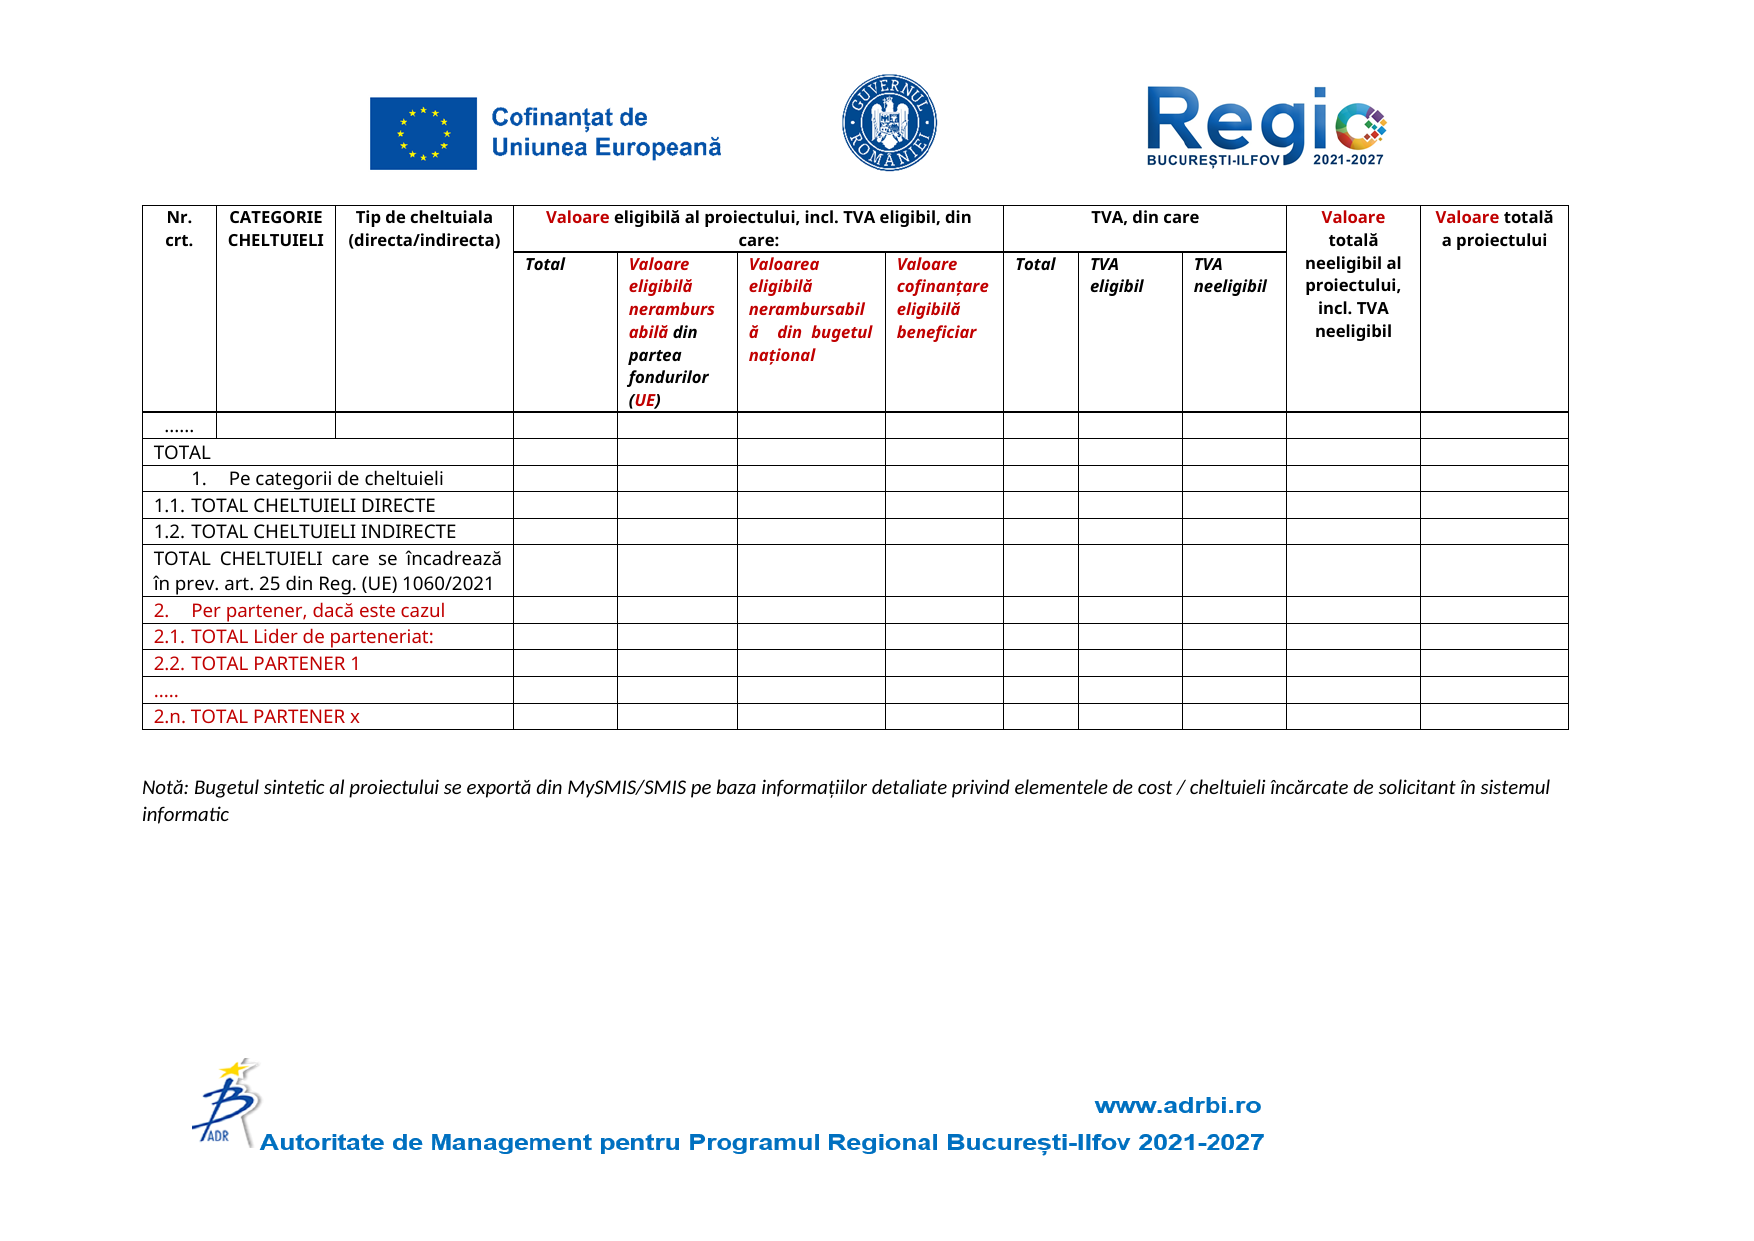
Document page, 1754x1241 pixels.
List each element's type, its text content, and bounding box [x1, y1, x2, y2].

table_cell [1287, 439, 1420, 464]
table_cell TOTAL CHELTUIELI care se încadrează în prev. art. 25 din Reg. (UE) 1060/2021 [143, 545, 513, 596]
table_cell Per partener, dacă este cazul [143, 597, 513, 623]
table_cell [886, 677, 1003, 702]
table_cell [738, 704, 885, 729]
table_cell [1421, 413, 1568, 438]
table_cell [1421, 624, 1568, 649]
table_cell [1183, 677, 1286, 702]
table_cell ..... [143, 677, 513, 702]
table_cell [1079, 624, 1182, 649]
table_cell [1004, 439, 1078, 464]
table_cell [738, 545, 885, 596]
table_cell [738, 519, 885, 544]
table_cell 2.n. TOTAL PARTENER x [143, 704, 513, 729]
table_cell TOTAL CHELTUIELI DIRECTE [143, 492, 513, 518]
table_cell [886, 704, 1003, 729]
table_cell [1421, 597, 1568, 623]
table_cell [1004, 624, 1078, 649]
table_cell [514, 677, 617, 702]
table_cell [618, 545, 737, 596]
table_cell [1421, 439, 1568, 464]
table_cell [514, 545, 617, 596]
table_cell [1004, 466, 1078, 491]
table_cell [514, 519, 617, 544]
table_cell [618, 413, 737, 438]
table_cell [738, 492, 885, 518]
table_header Valoare totală a proiectului [1421, 206, 1568, 411]
table_cell Valoarea eligibilă nerambursabilă din bugetul național [738, 253, 885, 411]
table_cell [738, 677, 885, 702]
table_cell [1004, 413, 1078, 438]
table_cell [336, 413, 513, 438]
table_cell [1183, 597, 1286, 623]
table_cell [1421, 650, 1568, 676]
table_cell [1287, 624, 1420, 649]
table_cell [738, 597, 885, 623]
table_cell [1183, 624, 1286, 649]
table_cell [1079, 597, 1182, 623]
table_cell TVA eligibil [1079, 253, 1182, 411]
table_cell [514, 624, 617, 649]
table_cell [618, 466, 737, 491]
table_cell ...... [143, 413, 216, 438]
table_cell [1421, 704, 1568, 729]
table_header Tip de cheltuiala (directa/indirecta) [336, 206, 513, 411]
table_cell TOTAL CHELTUIELI INDIRECTE [143, 519, 513, 544]
table_cell [1287, 519, 1420, 544]
table_cell [1421, 545, 1568, 596]
table_cell [886, 466, 1003, 491]
text Notă: Bugetul sintetic al proiectului se exportă din MySMIS/SMIS pe baza informațiilor detaliate privind elementele de cost / cheltuieli încărcate de solicitant în sistemul informatic [142, 774, 1612, 827]
table_cell [1421, 519, 1568, 544]
table_cell [886, 650, 1003, 676]
table_cell [1079, 704, 1182, 729]
table_cell [738, 413, 885, 438]
table_cell Pe categorii de cheltuieli [143, 466, 513, 491]
table_header TVA, din care [1004, 206, 1286, 251]
table_cell [217, 413, 335, 438]
table_cell [1079, 413, 1182, 438]
table_cell [514, 413, 617, 438]
table_cell [1183, 545, 1286, 596]
table_cell [618, 650, 737, 676]
table_cell [1287, 413, 1420, 438]
table_cell [886, 413, 1003, 438]
table_cell [1287, 650, 1420, 676]
table_cell [514, 439, 617, 464]
table_cell [1079, 677, 1182, 702]
table_cell [514, 704, 617, 729]
table_cell [1079, 492, 1182, 518]
table_cell [738, 439, 885, 464]
table_cell [886, 624, 1003, 649]
table_cell [1421, 677, 1568, 702]
table_cell [514, 597, 617, 623]
table_header Valoare totală neeligibil al proiectului, incl. TVA neeligibil [1287, 206, 1420, 411]
table_cell [1004, 597, 1078, 623]
table_cell [1004, 677, 1078, 702]
table_cell [1287, 492, 1420, 518]
table_cell [1183, 492, 1286, 518]
table_cell [1287, 704, 1420, 729]
table_cell [1004, 492, 1078, 518]
table_cell [738, 650, 885, 676]
table_cell TOTAL Lider de parteneriat: [143, 624, 513, 649]
table_cell [1287, 466, 1420, 491]
table_cell [1183, 466, 1286, 491]
table_cell [1079, 439, 1182, 464]
table_header Valoare eligibilă al proiectului, incl. TVA eligibil, din care: [514, 206, 1003, 251]
table_cell [1421, 466, 1568, 491]
table_cell [514, 492, 617, 518]
table_cell [1079, 545, 1182, 596]
table_cell [1287, 597, 1420, 623]
table_cell [886, 439, 1003, 464]
table_cell [618, 439, 737, 464]
table_cell [1079, 466, 1182, 491]
table_cell [1287, 545, 1420, 596]
table_cell [1004, 545, 1078, 596]
table_cell [1183, 439, 1286, 464]
table_cell [618, 704, 737, 729]
table_cell [618, 519, 737, 544]
table_cell TOTAL PARTENER 1 [143, 650, 513, 676]
table_cell [1183, 519, 1286, 544]
table_header Nr. crt. [143, 206, 216, 411]
table_cell [1183, 650, 1286, 676]
table_cell TOTAL [143, 439, 513, 464]
table_cell [886, 545, 1003, 596]
table_cell [618, 624, 737, 649]
table_cell [886, 492, 1003, 518]
table_cell [1287, 677, 1420, 702]
table_cell [514, 466, 617, 491]
table_cell [886, 597, 1003, 623]
table_cell [1004, 519, 1078, 544]
table_cell [738, 624, 885, 649]
table_cell [514, 650, 617, 676]
table_cell Total [1004, 253, 1078, 411]
table_header CATEGORIE CHELTUIELI [217, 206, 335, 411]
table_cell [1004, 650, 1078, 676]
table_cell [738, 466, 885, 491]
table_cell [618, 492, 737, 518]
table_cell [886, 519, 1003, 544]
table_cell Valoare eligibilă nerambursabilă din partea fondurilor (UE) [618, 253, 737, 411]
table_cell [1079, 650, 1182, 676]
table_cell TVA neeligibil [1183, 253, 1286, 411]
table_cell [1004, 704, 1078, 729]
table_cell [1183, 704, 1286, 729]
table_cell [1183, 413, 1286, 438]
picture [141, 1055, 1315, 1167]
table_cell Valoare cofinanțare eligibilă beneficiar [886, 253, 1003, 411]
picture [365, 73, 1389, 177]
table_cell [618, 677, 737, 702]
table_cell [1421, 492, 1568, 518]
table_cell Total [514, 253, 617, 411]
table_cell [1079, 519, 1182, 544]
table_cell [618, 597, 737, 623]
